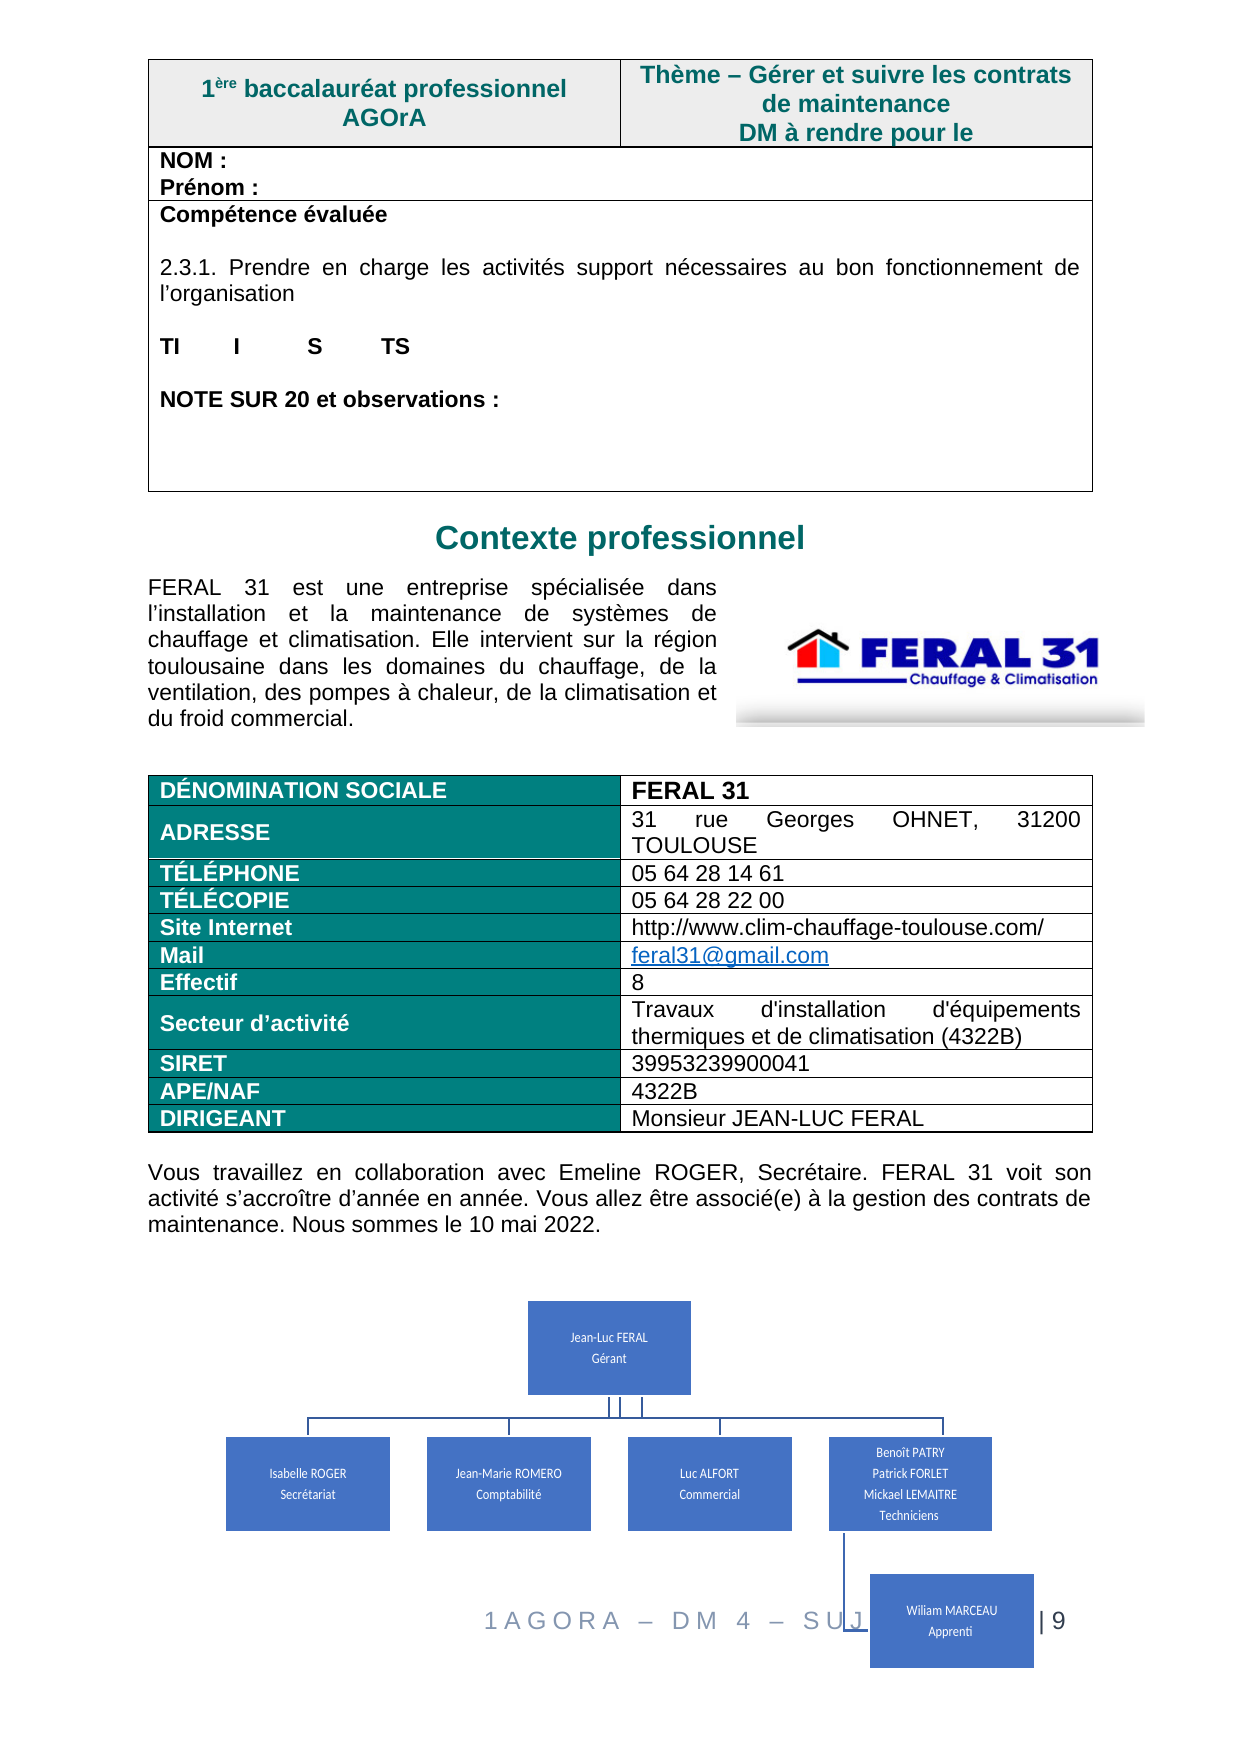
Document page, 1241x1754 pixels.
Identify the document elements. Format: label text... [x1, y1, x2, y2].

table_cell TÉLÉPHONE [149, 860, 620, 886]
text Vous travaillez en collaboration avec Emeline ROGER, Secrétaire. FERAL 31 voit son activité s’accroître d’année en année. Vous allez être associé(e) à la gestion des contrats de maintenance. Nous sommes le 10 mai 2022. [148, 1159, 1092, 1238]
table_cell DIRIGEANT [149, 1105, 620, 1131]
table_cell ADRESSE [149, 806, 620, 858]
table_cell Effectif [149, 969, 620, 995]
table_header 1ère baccalauréat professionnel AGOrA [149, 60, 620, 146]
table_cell 39953239900041 [621, 1050, 1092, 1077]
table_cell Site Internet [149, 914, 620, 941]
table_cell Mail [149, 942, 620, 968]
table_cell Travaux d'installation d'équipements thermiques et de climatisation (4322B) [621, 996, 1092, 1049]
table_cell 05 64 28 22 00 [621, 887, 1092, 913]
table_cell Compétence évaluée 2.3.1. Prendre en charge les activités support nécessaires au bon fonctionnement de l’organisation TI I S TS NOTE SUR 20 et observations : [149, 201, 1092, 491]
text Contexte professionnel [148, 518, 1092, 557]
picture [736, 583, 1145, 727]
table_cell Secteur d’activité [149, 996, 620, 1049]
table_cell NOM : Prénom : [149, 148, 1092, 200]
table_cell 31 rue Georges OHNET, 31200 TOULOUSE [621, 806, 1092, 858]
table_cell TÉLÉCOPIE [149, 887, 620, 913]
table_cell SIRET [149, 1050, 620, 1077]
table_cell 8 [621, 969, 1092, 995]
table_header Thème – Gérer et suivre les contrats de maintenance DM à rendre pour le [621, 60, 1092, 146]
table_cell APE/NAF [149, 1078, 620, 1104]
table_cell Monsieur JEAN-LUC FERAL [621, 1105, 1092, 1131]
table_header DÉNOMINATION SOCIALE [149, 776, 620, 805]
table_cell http://www.clim-chauffage-toulouse.com/ [621, 914, 1092, 941]
table_cell 4322B [621, 1078, 1092, 1104]
table_cell 05 64 28 14 61 [621, 860, 1092, 886]
table_cell feral31@gmail.com [621, 942, 1092, 968]
table_header FERAL 31 [621, 776, 1092, 805]
